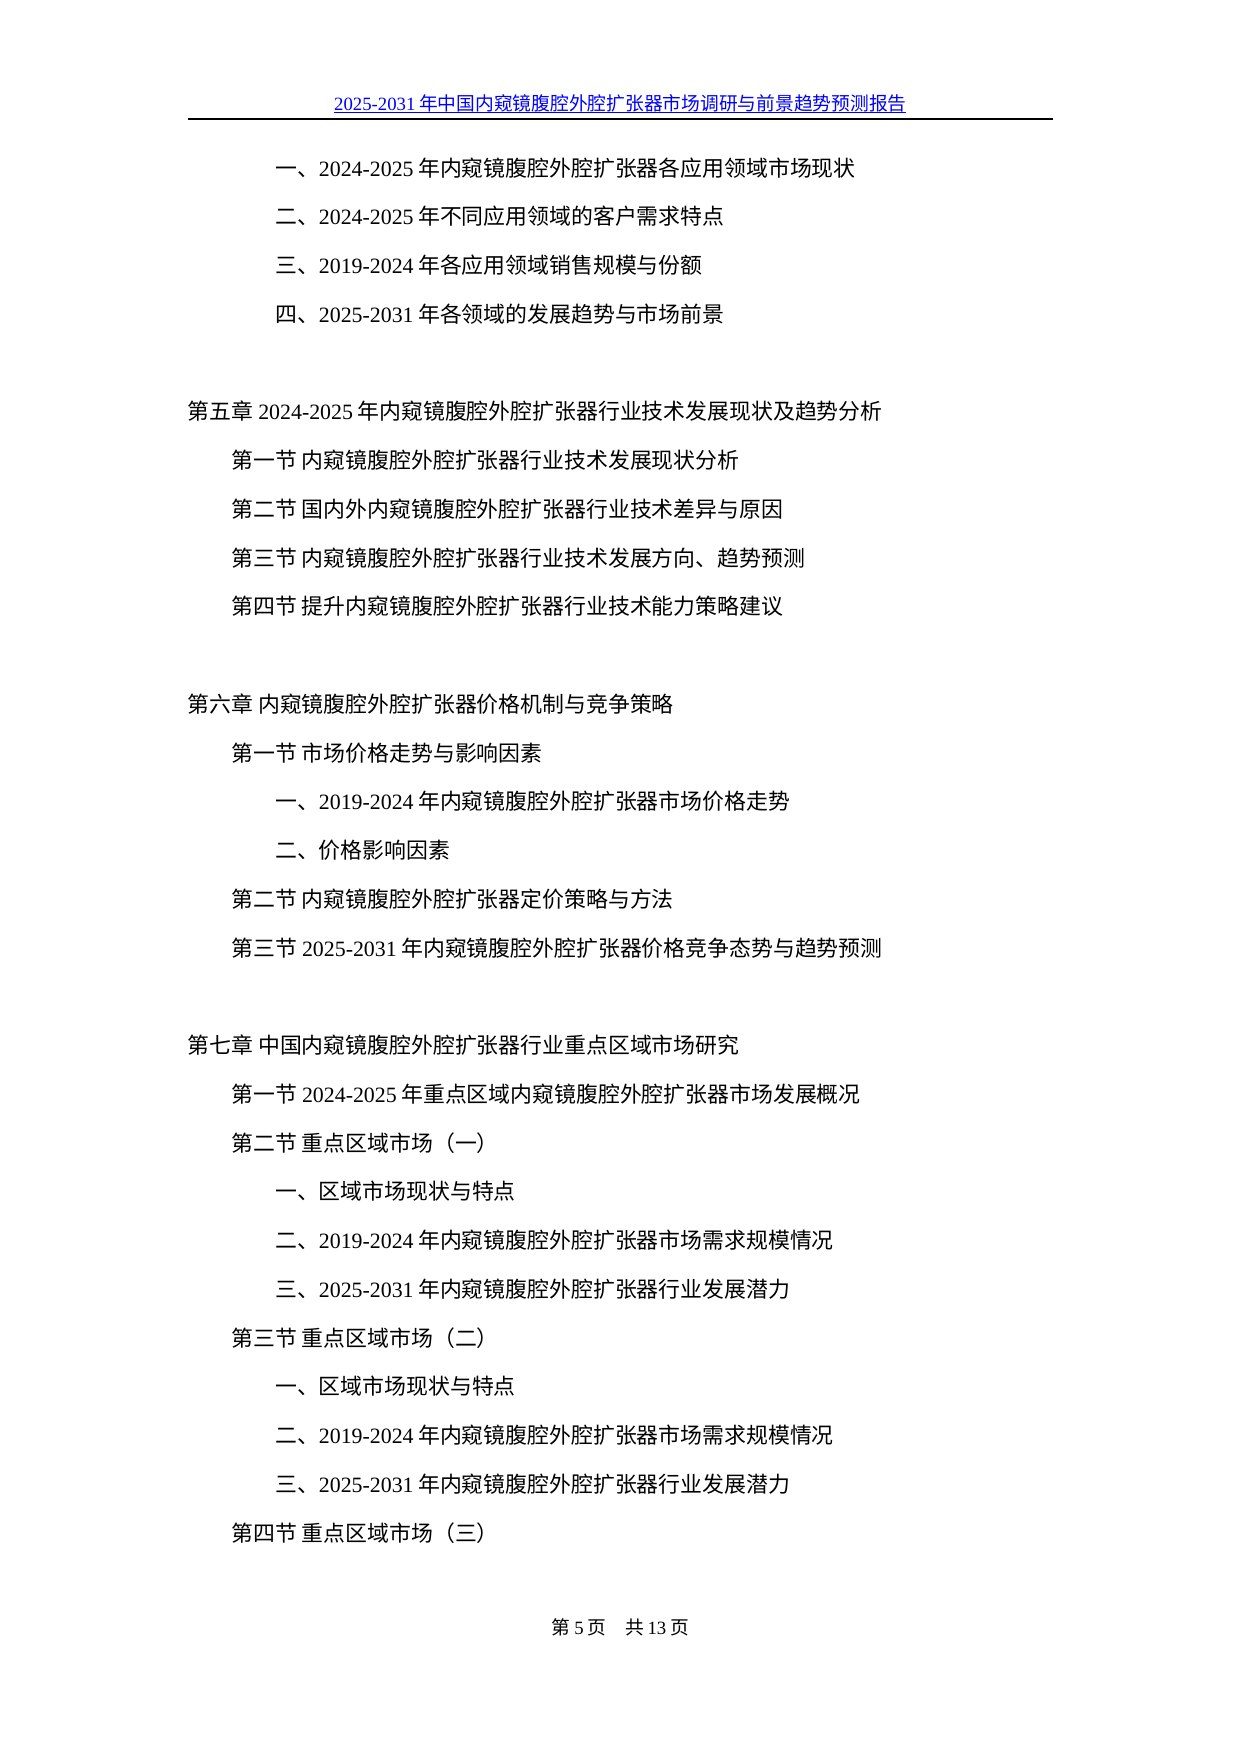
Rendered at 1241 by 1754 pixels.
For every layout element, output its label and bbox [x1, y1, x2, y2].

text [187, 150, 1053, 1548]
